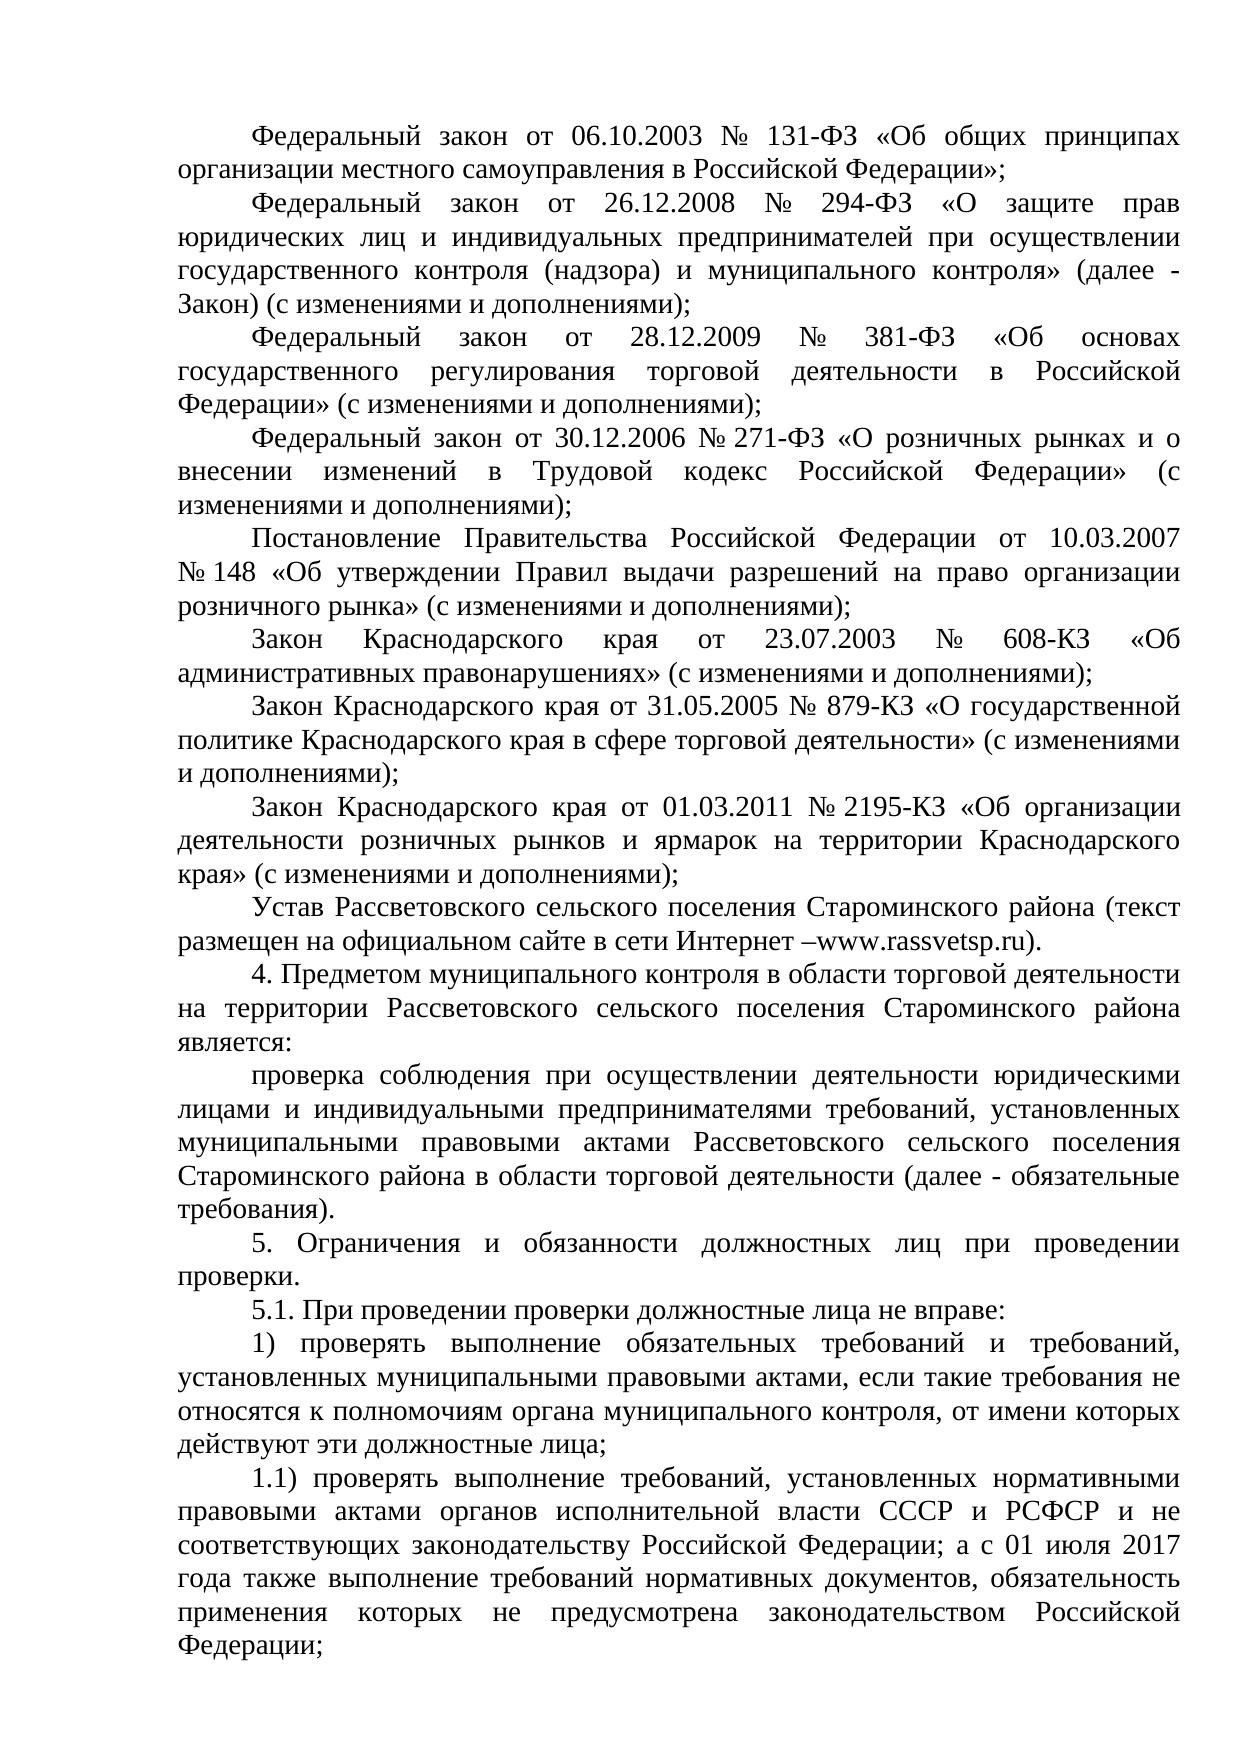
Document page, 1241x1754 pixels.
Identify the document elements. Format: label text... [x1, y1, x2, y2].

text Устав Рассветовского сельского поселения Староминского района (текст размещен на официальном сайте в сети Интернет –www.rassvetsp.ru). [177, 889, 1181, 957]
text 1) проверять выполнение обязательных требований и требований, установленных муниципальными правовыми актами, если такие требования не относятся к полномочиям органа муниципального контроля, от имени которых действуют эти должностные лица; [177, 1326, 1181, 1460]
text 4. Предметом муниципального контроля в области торговой деятельности на территории Рассветовского сельского поселения Староминского района является: [177, 957, 1181, 1057]
text Федеральный закон от 28.12.2009 № 381-ФЗ «Об основах государственного регулирования торговой деятельности в Российской Федерации» (с изменениями и дополнениями); [177, 319, 1181, 420]
text Закон Краснодарского края от 31.05.2005 № 879-КЗ «О государственной политике Краснодарского края в сфере торговой деятельности» (с изменениями и дополнениями); [177, 688, 1181, 789]
text Постановление Правительства Российской Федерации от 10.03.2007 № 148 «Об утверждении Правил выдачи разрешений на право организации розничного рынка» (с изменениями и дополнениями); [177, 521, 1181, 621]
text Федеральный закон от 30.12.2006 № 271-ФЗ «О розничных рынках и о внесении изменений в Трудовой кодекс Российской Федерации» (с изменениями и дополнениями); [177, 420, 1181, 521]
text 1.1) проверять выполнение требований, установленных нормативными правовыми актами органов исполнительной власти СССР и РСФСР и не соответствующих законодательству Российской Федерации; а с 01 июля 2017 года также выполнение требований нормативных документов, обязательность применения которых не предусмотрена законодательством Российской Федерации; [177, 1460, 1181, 1661]
text 5.1. При проведении проверки должностные лица не вправе: [177, 1292, 1181, 1326]
text Закон Краснодарского края от 23.07.2003 № 608-КЗ «Об административных правонарушениях» (с изменениями и дополнениями); [177, 621, 1181, 688]
text 5. Ограничения и обязанности должностных лиц при проведении проверки. [177, 1225, 1181, 1292]
text Федеральный закон от 26.12.2008 № 294-ФЗ «О защите прав юридических лиц и индивидуальных предпринимателей при осуществлении государственного контроля (надзора) и муниципального контроля» (далее - Закон) (с изменениями и дополнениями); [177, 185, 1181, 319]
text проверка соблюдения при осуществлении деятельности юридическими лицами и индивидуальными предпринимателями требований, установленных муниципальными правовыми актами Рассветовского сельского поселения Староминского района в области торговой деятельности (далее - обязательные требования). [177, 1057, 1181, 1225]
text Закон Краснодарского края от 01.03.2011 № 2195-КЗ «Об организации деятельности розничных рынков и ярмарок на территории Краснодарского края» (с изменениями и дополнениями); [177, 789, 1181, 889]
text Федеральный закон от 06.10.2003 № 131-ФЗ «Об общих принципах организации местного самоуправления в Российской Федерации»; [177, 118, 1181, 185]
